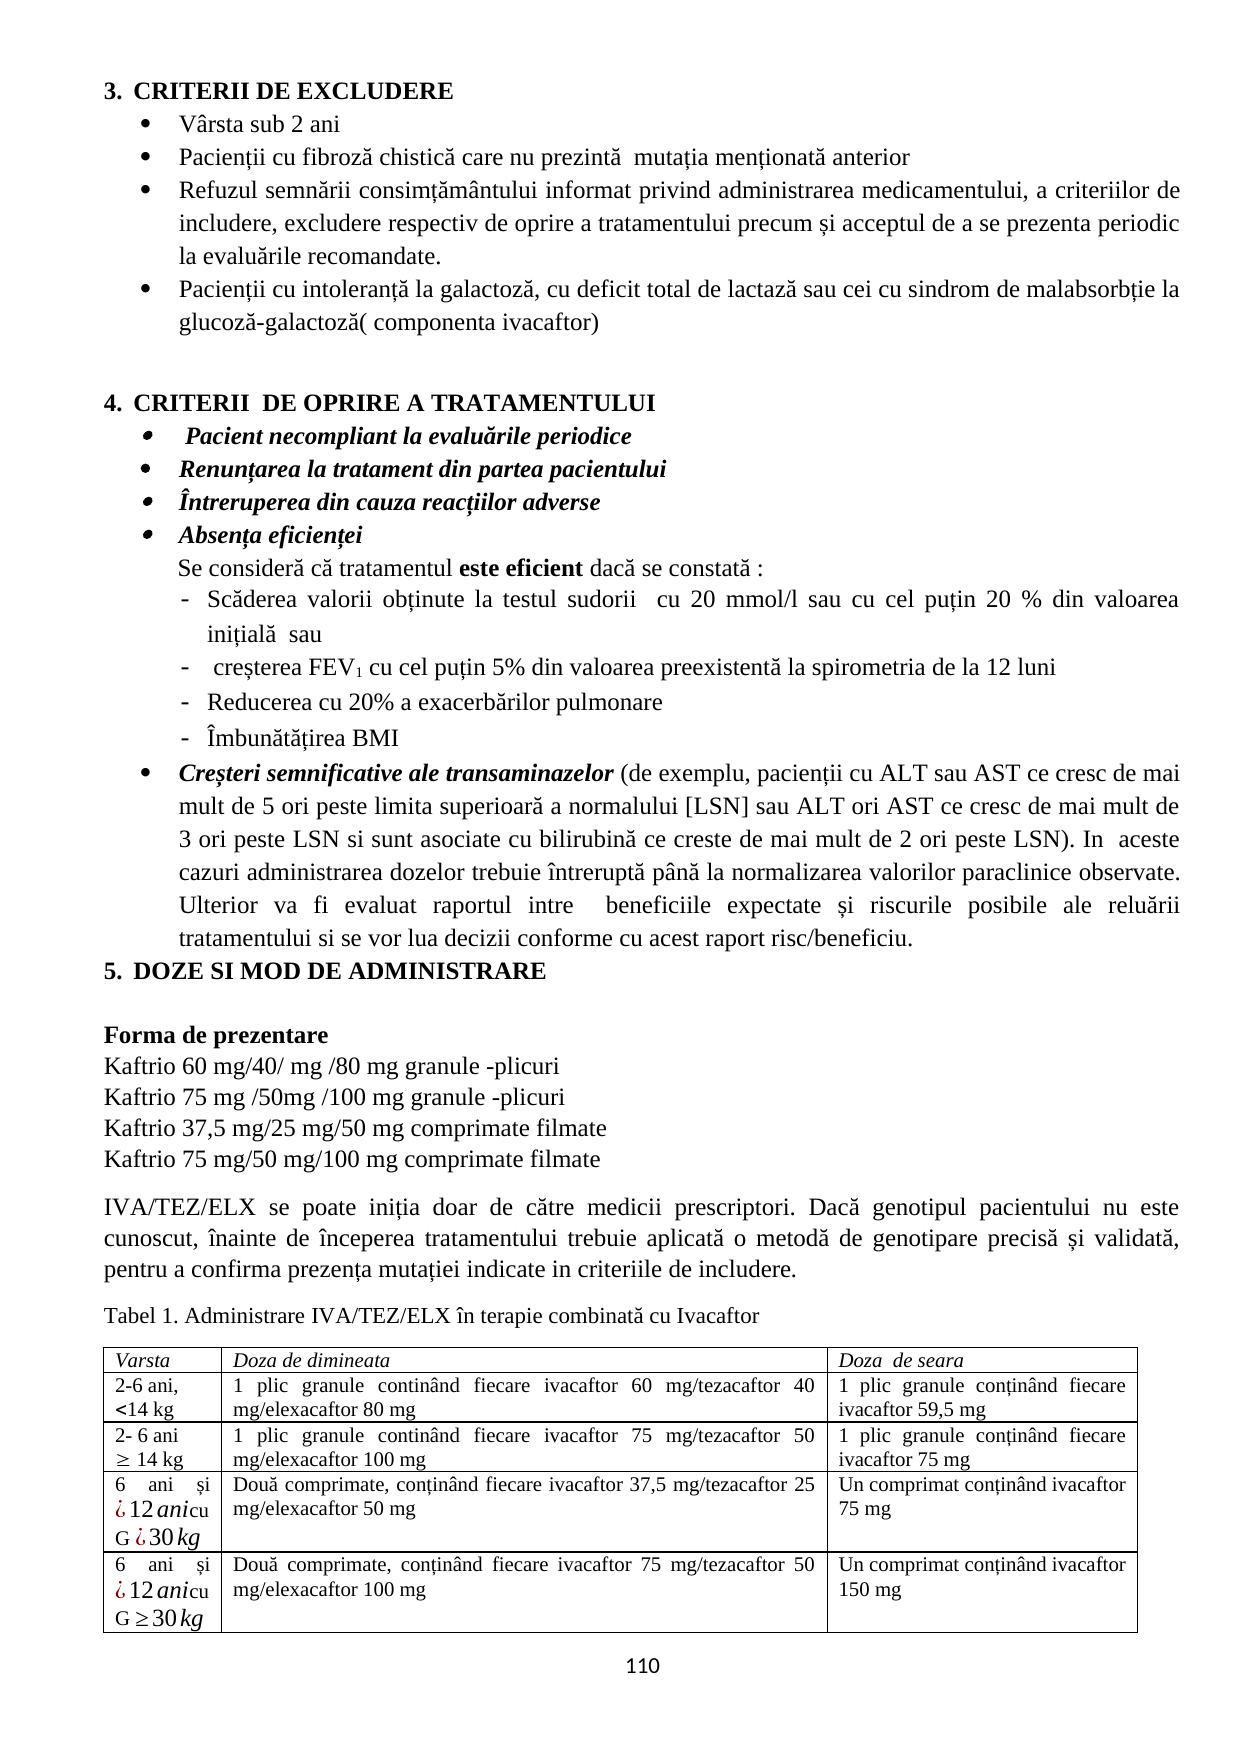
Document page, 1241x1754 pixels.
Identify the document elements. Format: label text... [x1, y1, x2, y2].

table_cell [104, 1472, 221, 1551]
list Pacienții cu fibroză chistică care nu prezintă mutația menționată anterior [141, 142, 1181, 171]
text Kaftrio 75 mg /50mg /100 mg granule -plicuri [103, 1082, 1181, 1111]
list Creșteri semnificative ale transaminazelor (de exemplu, pacienții cu ALT sau AST ce cresc de mai mult de 5 ori peste limita superioară a normalului [LSN] sau ALT ori AST ce cresc de mai mult de 3 ori peste LSN si sunt asociate cu bilirubină ce creste de mai mult de 2 ori peste LSN). In aceste cazuri administrarea dozelor trebuie întreruptă până la normalizarea valorilor paraclinice observate. Ulterior va fi evaluat raportul intre beneficiile expectate și riscurile posibile ale reluării tratamentului si se vor lua decizii conforme cu acest raport risc/beneficiu. [141, 758, 1181, 952]
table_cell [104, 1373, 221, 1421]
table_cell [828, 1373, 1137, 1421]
list Pacient necompliant la evaluările periodice [141, 421, 1181, 449]
list CRITERII DE EXCLUDERE [103, 76, 1181, 104]
text Kaftrio 75 mg/50 mg/100 mg comprimate filmate [103, 1144, 1181, 1173]
list Renunțarea la tratament din partea pacientului [141, 454, 1181, 482]
text Forma de prezentare [103, 1020, 1181, 1049]
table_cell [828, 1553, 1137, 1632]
list Absența eficienței [141, 520, 1181, 548]
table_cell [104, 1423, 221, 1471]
list Scăderea valorii obținute la testul sudorii cu 20 mmol/l sau cu cel puțin 20 % din valoarea inițială sau [177, 584, 1181, 648]
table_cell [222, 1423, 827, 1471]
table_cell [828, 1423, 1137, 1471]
list CRITERII DE OPRIRE A TRATAMENTULUI [103, 388, 1181, 416]
list Reducerea cu 20% a exacerbărilor pulmonare [177, 687, 1181, 718]
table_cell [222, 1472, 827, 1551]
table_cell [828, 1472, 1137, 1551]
list Refuzul semnării consimțământului informat privind administrarea medicamentului, a criteriilor de includere, excludere respectiv de oprire a tratamentului precum și acceptul de a se prezenta periodic la evaluările recomandate. [141, 175, 1181, 270]
list Pacienții cu intoleranță la galactoză, cu deficit total de lactază sau cei cu sindrom de malabsorbție la glucoză-galactoză( componenta ivacaftor) [141, 274, 1181, 336]
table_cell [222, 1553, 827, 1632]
list creșterea FEV1 cu cel puțin 5% din valoarea preexistentă la spirometria de la 12 luni [177, 652, 1181, 683]
list DOZE SI MOD DE ADMINISTRARE [103, 956, 1181, 985]
text Se consideră că tratamentul este eficient dacă se constată : [103, 553, 1181, 582]
text Tabel 1. Administrare IVA/TEZ/ELX în terapie combinată cu Ivacaftor [103, 1302, 1181, 1328]
text Kaftrio 37,5 mg/25 mg/50 mg comprimate filmate [103, 1113, 1181, 1142]
text Kaftrio 60 mg/40/ mg /80 mg granule -plicuri [103, 1051, 1181, 1080]
list Întreruperea din cauza reacțiilor adverse [141, 487, 1181, 516]
list Vârsta sub 2 ani [141, 109, 1181, 138]
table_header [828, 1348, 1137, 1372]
list Îmbunătățirea BMI [177, 723, 1181, 754]
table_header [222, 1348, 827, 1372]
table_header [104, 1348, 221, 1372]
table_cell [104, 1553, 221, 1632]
text IVA/TEZ/ELX se poate iniția doar de către medicii prescriptori. Dacă genotipul pacientului nu este cunoscut, înainte de începerea tratamentului trebuie aplicată o metodă de genotipare precisă și validată, pentru a confirma prezența mutației indicate in criteriile de includere. [103, 1192, 1181, 1283]
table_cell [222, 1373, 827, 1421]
